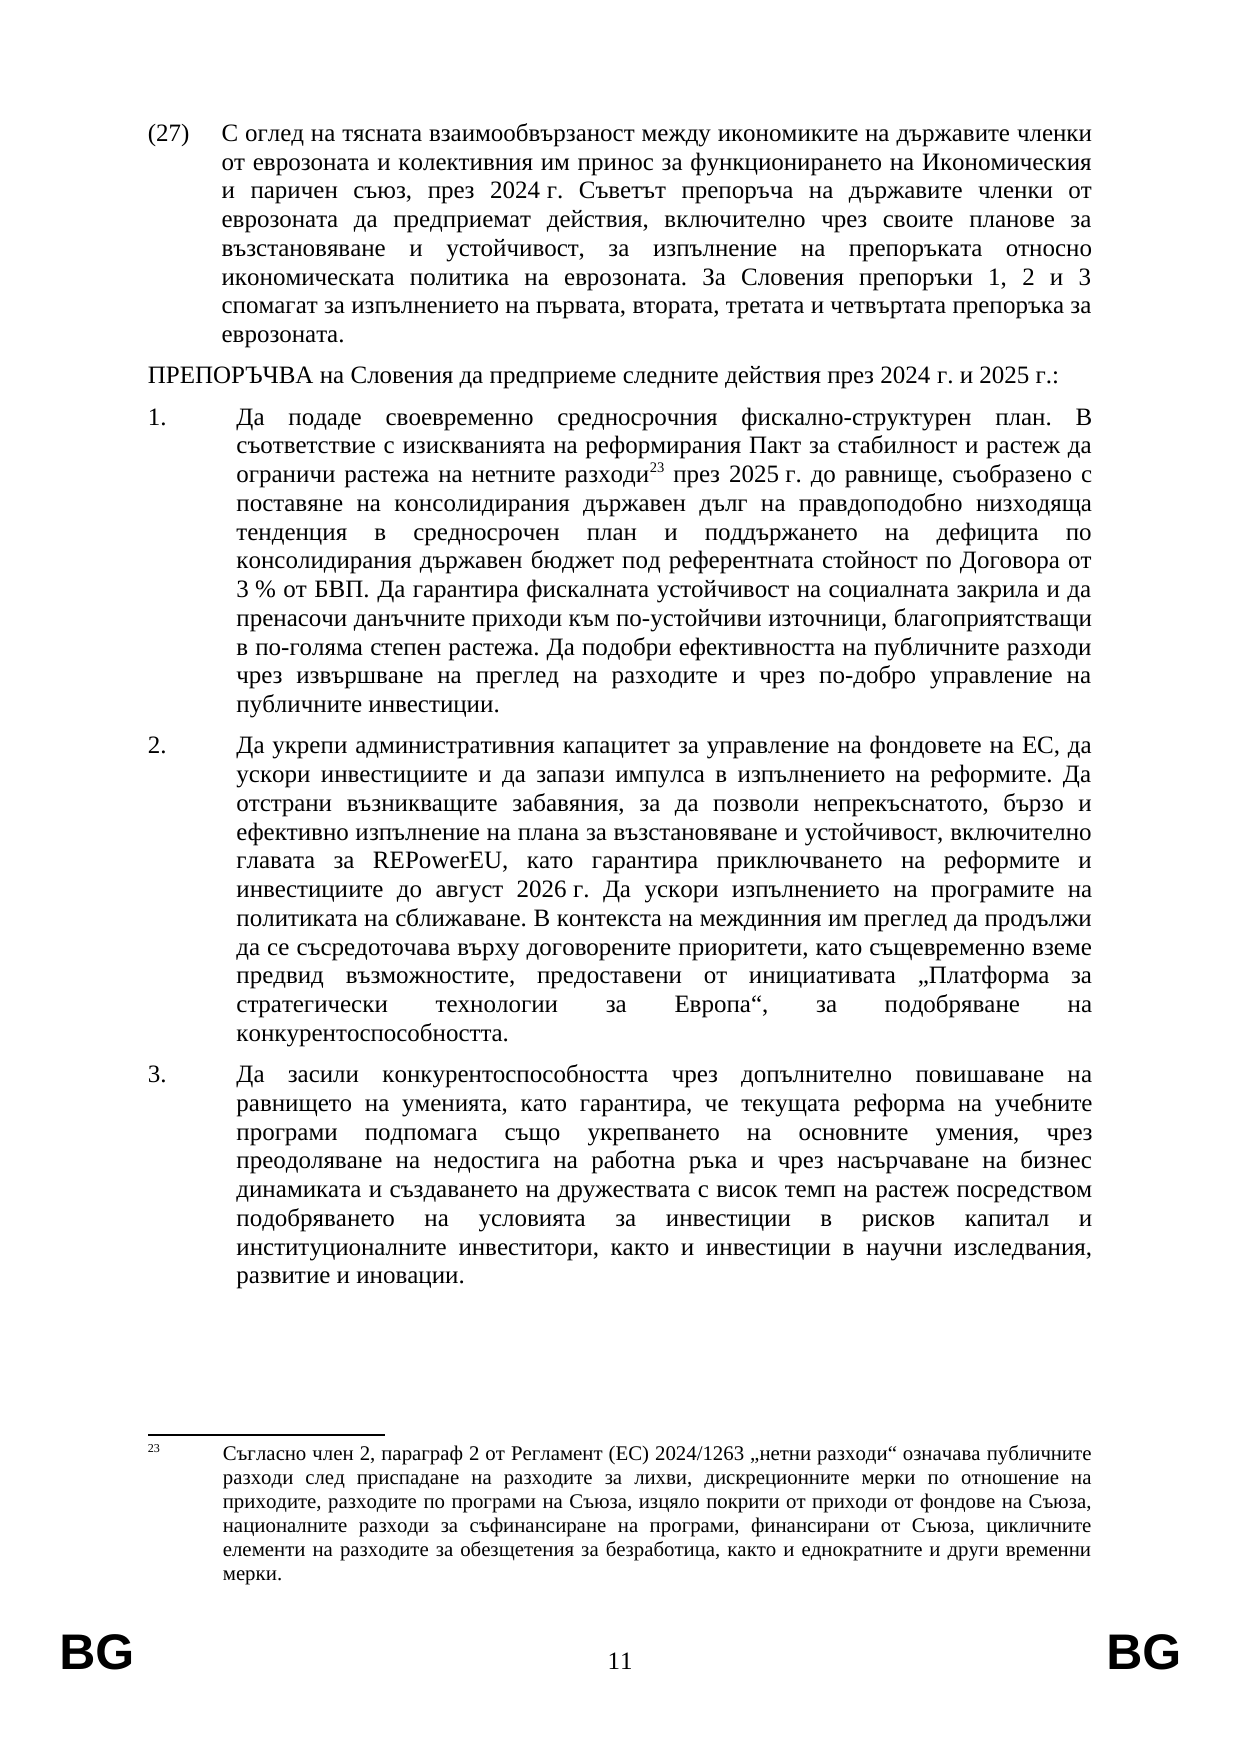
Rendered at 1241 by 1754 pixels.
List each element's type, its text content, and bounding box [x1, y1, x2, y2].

text ПРЕПОРЪЧВА на Словения да предприеме следните действия през 2024 г. и 2025 г.: [148, 361, 1093, 389]
text (27) С оглед на тясната взаимообвързаност между икономиките на държавите членки от еврозоната и колективния им принос за функционирането на Икономическия и паричен съюз, през 2024 г. Съветът препоръча на държавите членки от еврозоната да предприемат действия, включително чрез своите планове за възстановяване и устойчивост, за изпълнение на препоръката относно икономическата политика на еврозоната. За Словения препоръки 1, 2 и 3 спомагат за изпълнението на първата, втората, третата и четвъртата препоръка за еврозоната. [148, 118, 1093, 348]
text 2. Да укрепи административния капацитет за управление на фондовете на ЕС, да ускори инвестициите и да запази импулса в изпълнението на реформите. Да отстрани възникващите забавяния, за да позволи непрекъснатото, бързо и ефективно изпълнение на плана за възстановяване и устойчивост, включително главата за REPowerEU, като гарантира приключването на реформите и инвестициите до август 2026 г. Да ускори изпълнението на програмите на политиката на сближаване. В контекста на междинния им преглед да продължи да се съсредоточава върху договорените приоритети, като същевременно вземе предвид възможностите, предоставени от инициативата „Платформа за стратегически технологии за Европа“, за подобряване на конкурентоспособността. [148, 731, 1093, 1047]
text 1. Да подаде своевременно средносрочния фискално-структурен план. В съответствие с изискванията на реформирания Пакт за стабилност и растеж да ограничи растежа на нетните разходи през 2025 г. до равнище, съобразено с поставяне на консолидирания държавен дълг на правдоподобно низходяща тенденция в средносрочен план и поддържането на дефицита по консолидирания държавен бюджет под референтната стойност по Договора от 3 % от БВП. Да гарантира фискалната устойчивост на социалната закрила и да пренасочи данъчните приходи към по-устойчиви източници, благоприятстващи в по-голяма степен растежа. Да подобри ефективността на публичните разходи чрез извършване на преглед на разходите и чрез по-добро управление на публичните инвестиции. [148, 402, 1093, 718]
text 3. Да засили конкурентоспособността чрез допълнително повишаване на равнището на уменията, като гарантира, че текущата реформа на учебните програми подпомага също укрепването на основните умения, чрез преодоляване на недостига на работна ръка и чрез насърчаване на бизнес динамиката и създаването на дружествата с висок темп на растеж посредством подобряването на условията за инвестиции в рисков капитал и институционалните инвеститори, както и инвестиции в научни изследвания, развитие и иновации. [148, 1059, 1093, 1289]
